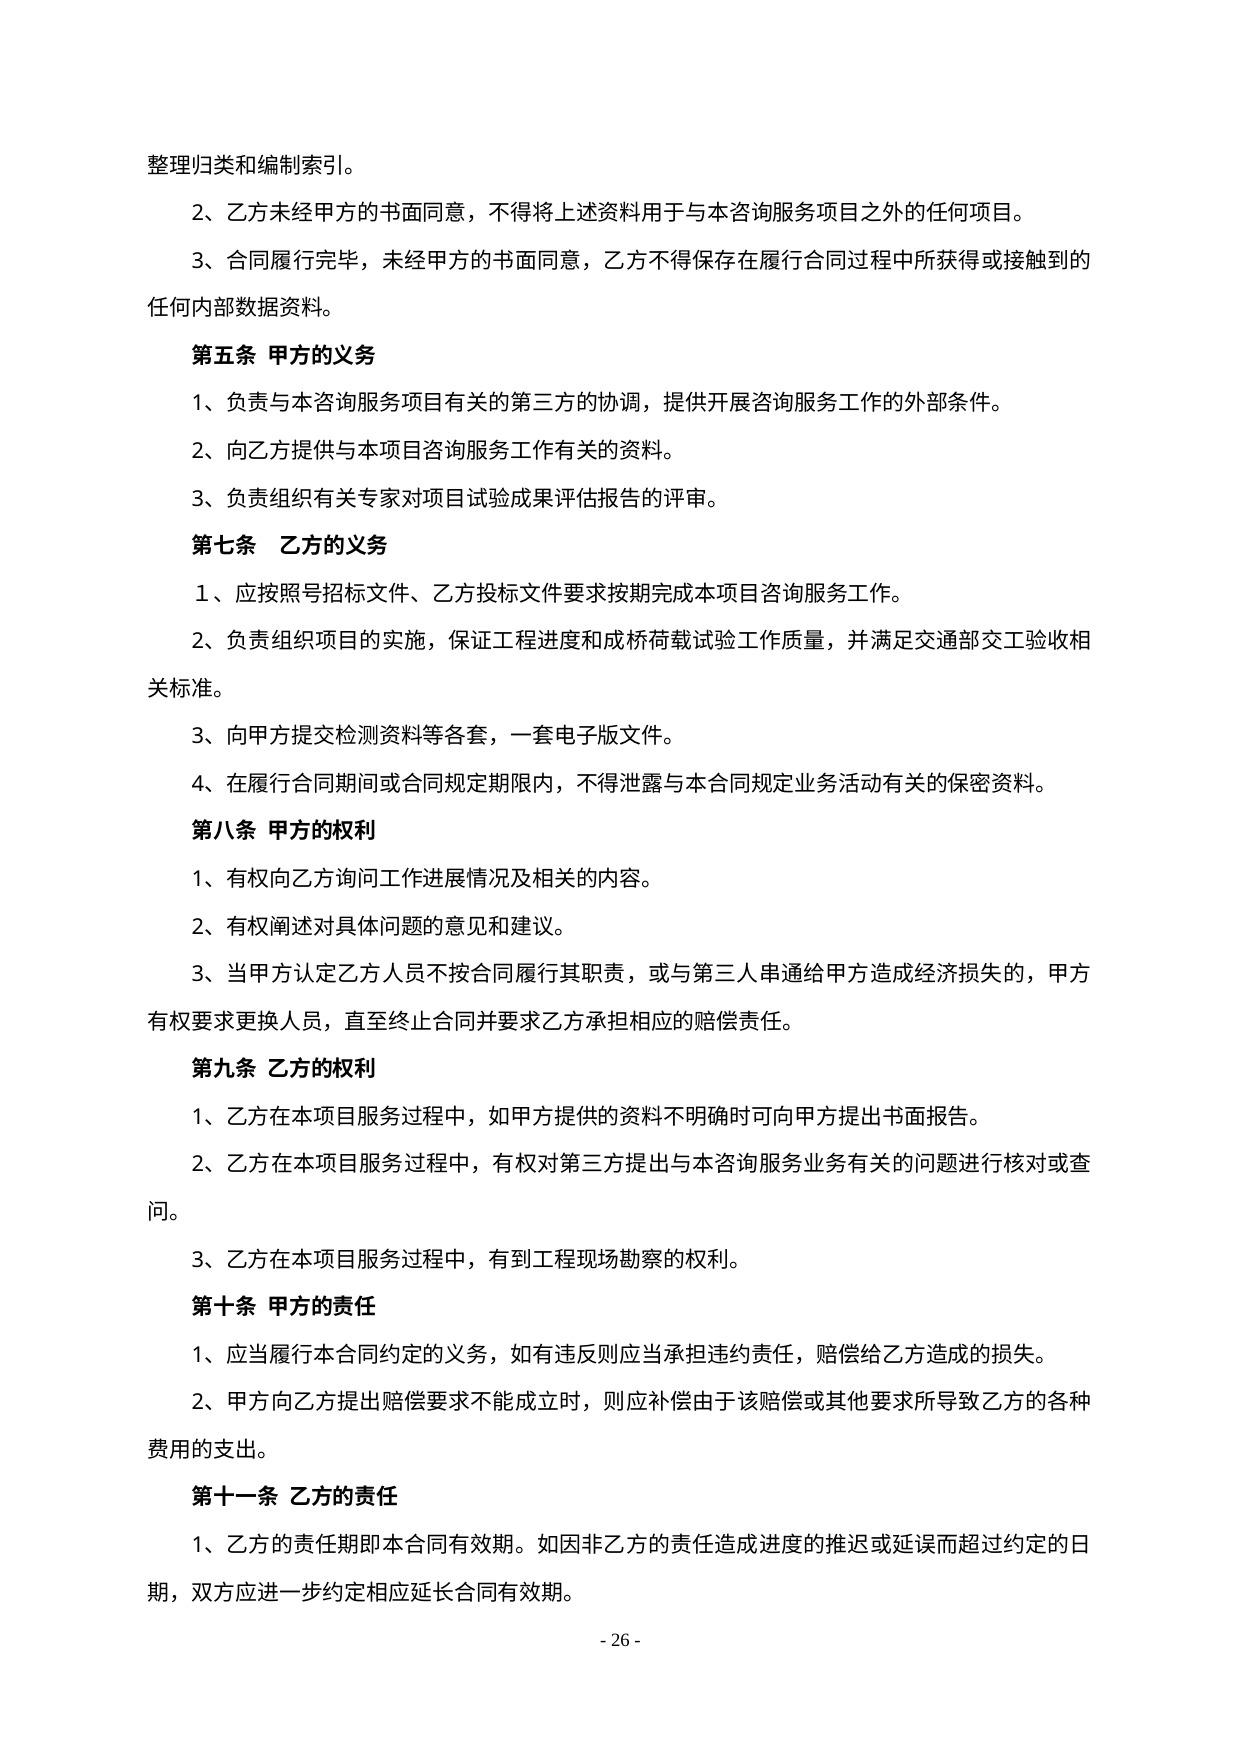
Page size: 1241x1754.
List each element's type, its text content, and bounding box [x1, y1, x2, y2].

text 1、应当履行本合同约定的义务，如有违反则应当承担违约责任，赔偿给乙方造成的损失。 [148, 1337, 1092, 1368]
text 4、在履行合同期间或合同规定期限内，不得泄露与本合同规定业务活动有关的保密资料。 [148, 766, 1092, 798]
text 3、当甲方认定乙方人员不按合同履行其职责，或与第三人串通给甲方造成经济损失的，甲方有权要求更换人员，直至终止合同并要求乙方承担相应的赔偿责任。 [148, 956, 1092, 1036]
text 3、负责组织有关专家对项目试验成果评估报告的评审。 [148, 481, 1092, 512]
text 2、乙方在本项目服务过程中，有权对第三方提出与本咨询服务业务有关的问题进行核对或查问。 [148, 1146, 1092, 1226]
text 第九条 乙方的权利 [148, 1051, 1092, 1083]
text 1、负责与本咨询服务项目有关的第三方的协调，提供开展咨询服务工作的外部条件。 [148, 385, 1092, 417]
text １、应按照号招标文件、乙方投标文件要求按期完成本项目咨询服务工作。 [148, 576, 1092, 607]
text 3、合同履行完毕，未经甲方的书面同意，乙方不得保存在履行合同过程中所获得或接触到的任何内部数据资料。 [148, 243, 1092, 322]
text 第十条 甲方的责任 [148, 1289, 1092, 1321]
text 2、乙方未经甲方的书面同意，不得将上述资料用于与本咨询服务项目之外的任何项目。 [148, 195, 1092, 227]
text 2、负责组织项目的实施，保证工程进度和成桥荷载试验工作质量，并满足交通部交工验收相关标准。 [148, 623, 1092, 702]
text 1、有权向乙方询问工作进展情况及相关的内容。 [148, 861, 1092, 893]
text 3、向甲方提交检测资料等各套，一套电子版文件。 [148, 718, 1092, 750]
text 3、乙方在本项目服务过程中，有到工程现场勘察的权利。 [148, 1242, 1092, 1273]
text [148, 148, 1092, 179]
text 1、乙方的责任期即本合同有效期。如因非乙方的责任造成进度的推迟或延误而超过约定的日期，双方应进一步约定相应延长合同有效期。 [148, 1527, 1092, 1606]
text 第十一条 乙方的责任 [148, 1479, 1092, 1511]
text 2、向乙方提供与本项目咨询服务工作有关的资料。 [148, 433, 1092, 465]
text 2、有权阐述对具体问题的意见和建议。 [148, 909, 1092, 940]
text 1、乙方在本项目服务过程中，如甲方提供的资料不明确时可向甲方提出书面报告。 [148, 1099, 1092, 1131]
text 第七条 乙方的义务 [148, 528, 1092, 560]
text 第五条 甲方的义务 [148, 338, 1092, 369]
text 2、甲方向乙方提出赔偿要求不能成立时，则应补偿由于该赔偿或其他要求所导致乙方的各种费用的支出。 [148, 1384, 1092, 1463]
text 第八条 甲方的权利 [148, 813, 1092, 845]
